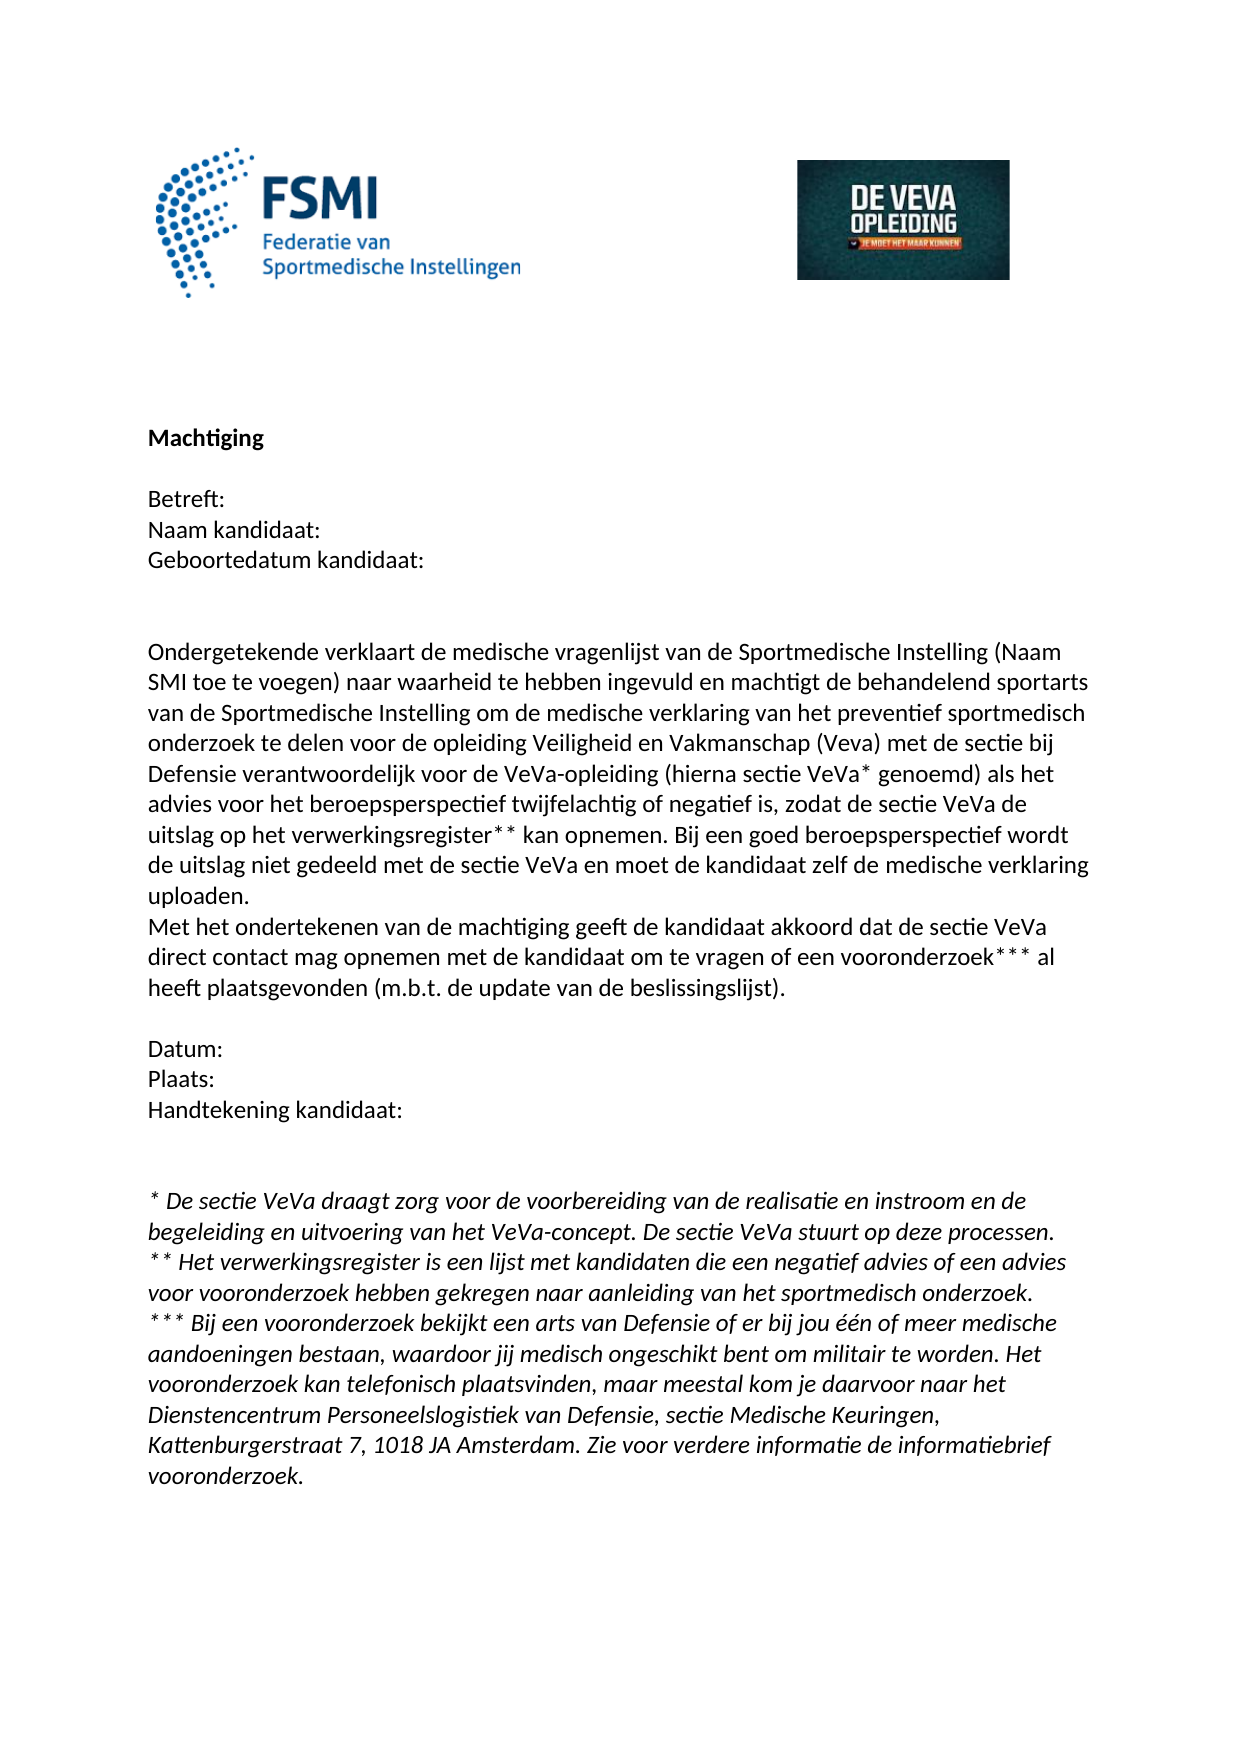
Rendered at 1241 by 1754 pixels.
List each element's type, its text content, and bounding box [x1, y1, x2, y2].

text * De sectie VeVa draagt zorg voor de voorbereiding van de realisatie en instroom en de begeleiding en uitvoering van het VeVa-concept. De sectie VeVa stuurt op deze processen. [148, 1185, 1093, 1246]
text ** Het verwerkingsregister is een lijst met kandidaten die een negatief advies of een advies voor vooronderzoek hebben gekregen naar aanleiding van het sportmedisch onderzoek. [148, 1246, 1093, 1307]
text Naam kandidaat: [148, 514, 1093, 544]
text Handtekening kandidaat: [148, 1094, 1093, 1124]
text Machtiging [148, 422, 1093, 453]
text Betreft: [148, 483, 1093, 514]
text Plaats: [148, 1063, 1093, 1094]
text Ondergetekende verklaart de medische vragenlijst van de Sportmedische Instelling (Naam SMI toe te voegen) naar waarheid te hebben ingevuld en machtigt de behandelend sportarts van de Sportmedische Instelling om de medische verklaring van het preventief sportmedisch onderzoek te delen voor de opleiding Veiligheid en Vakmanschap (Veva) met de sectie bij Defensie verantwoordelijk voor de VeVa-opleiding (hierna sectie VeVa* genoemd) als het advies voor het beroepsperspectief twijfelachtig of negatief is, zodat de sectie VeVa de uitslag op het verwerkingsregister** kan opnemen. Bij een goed beroepsperspectief wordt de uitslag niet gedeeld met de sectie VeVa en moet de kandidaat zelf de medische verklaring uploaden. [148, 636, 1093, 911]
text *** Bij een vooronderzoek bekijkt een arts van Defensie of er bij jou één of meer medische aandoeningen bestaan, waardoor jij medisch ongeschikt bent om militair te worden. Het vooronderzoek kan telefonisch plaatsvinden, maar meestal kom je daarvoor naar het Dienstencentrum Personeelslogistiek van Defensie, sectie Medische Keuringen, Kattenburgerstraat 7, 1018 JA Amsterdam. Zie voor verdere informatie de informatiebrief vooronderzoek. [148, 1307, 1093, 1491]
picture [797, 160, 1010, 280]
text Datum: [148, 1033, 1093, 1063]
text Geboortedatum kandidaat: [148, 544, 1093, 575]
picture [155, 147, 521, 298]
text Met het ondertekenen van de machtiging geeft de kandidaat akkoord dat de sectie VeVa direct contact mag opnemen met de kandidaat om te vragen of een vooronderzoek*** al heeft plaatsgevonden (m.b.t. de update van de beslissingslijst). [148, 911, 1093, 1002]
